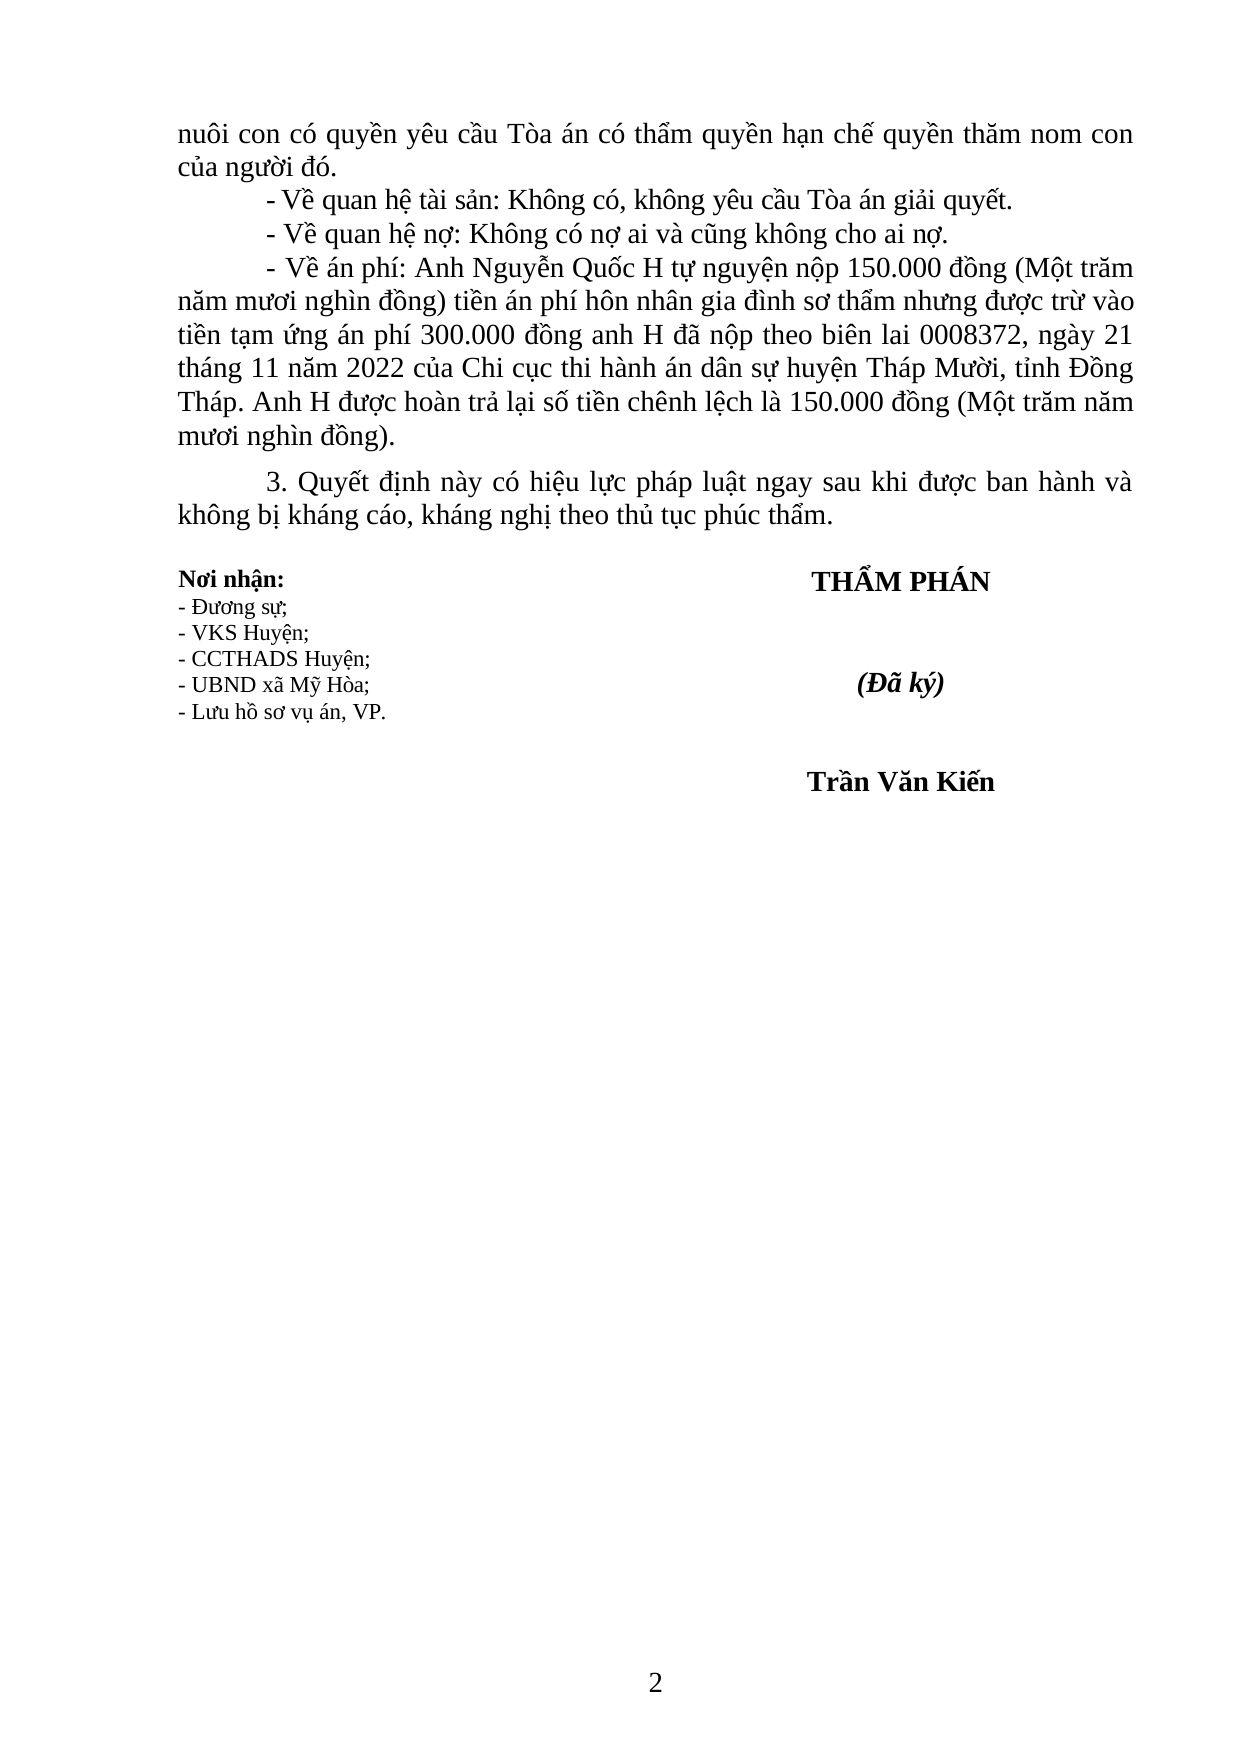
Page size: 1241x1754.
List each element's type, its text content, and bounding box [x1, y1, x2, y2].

table_header Nơi nhận: Đương sự; VKS Huyện; CCTHADS Huyện; UBND xã Mỹ Hòa; Lưu hồ sơ vụ án, VP. [173, 566, 597, 799]
table_header THẨM PHÁN (Đã ký) Trần Văn Kiến [597, 566, 1001, 799]
list Về quan hệ nợ: Không có nợ ai và cũng không cho ai nợ. [266, 216, 1146, 250]
list Về án phí: Anh Nguyễn Quốc H tự nguyện nộp 150.000 đồng (Một trăm năm mươi nghìn đồng) tiền án phí hôn nhân gia đình sơ thẩm nhưng được trừ vào tiền tạm ứng án phí 300.000 đồng anh H đã nộp theo biên lai 0008372, ngày 21 tháng 11 năm 2022 của Chi cục thi hành án dân sự huyện Tháp Mười, tỉnh Đồng Tháp. Anh H được hoàn trả lại số tiền chênh lệch là 150.000 đồng (Một trăm năm mươi nghìn đồng). [177, 250, 1134, 451]
list Về quan hệ tài sản: Không có, không yêu cầu Tòa án giải quyết. [266, 183, 1146, 216]
list Quyết định này có hiệu lực pháp luật ngay sau khi được ban hành và không bị kháng cáo, kháng nghị theo thủ tục phúc thẩm. [177, 464, 1133, 531]
text nuôi con có quyền yêu cầu Tòa án có thẩm quyền hạn chế quyền thăm nom con của người đó. [177, 116, 1134, 183]
text 2 [164, 1665, 1146, 1698]
